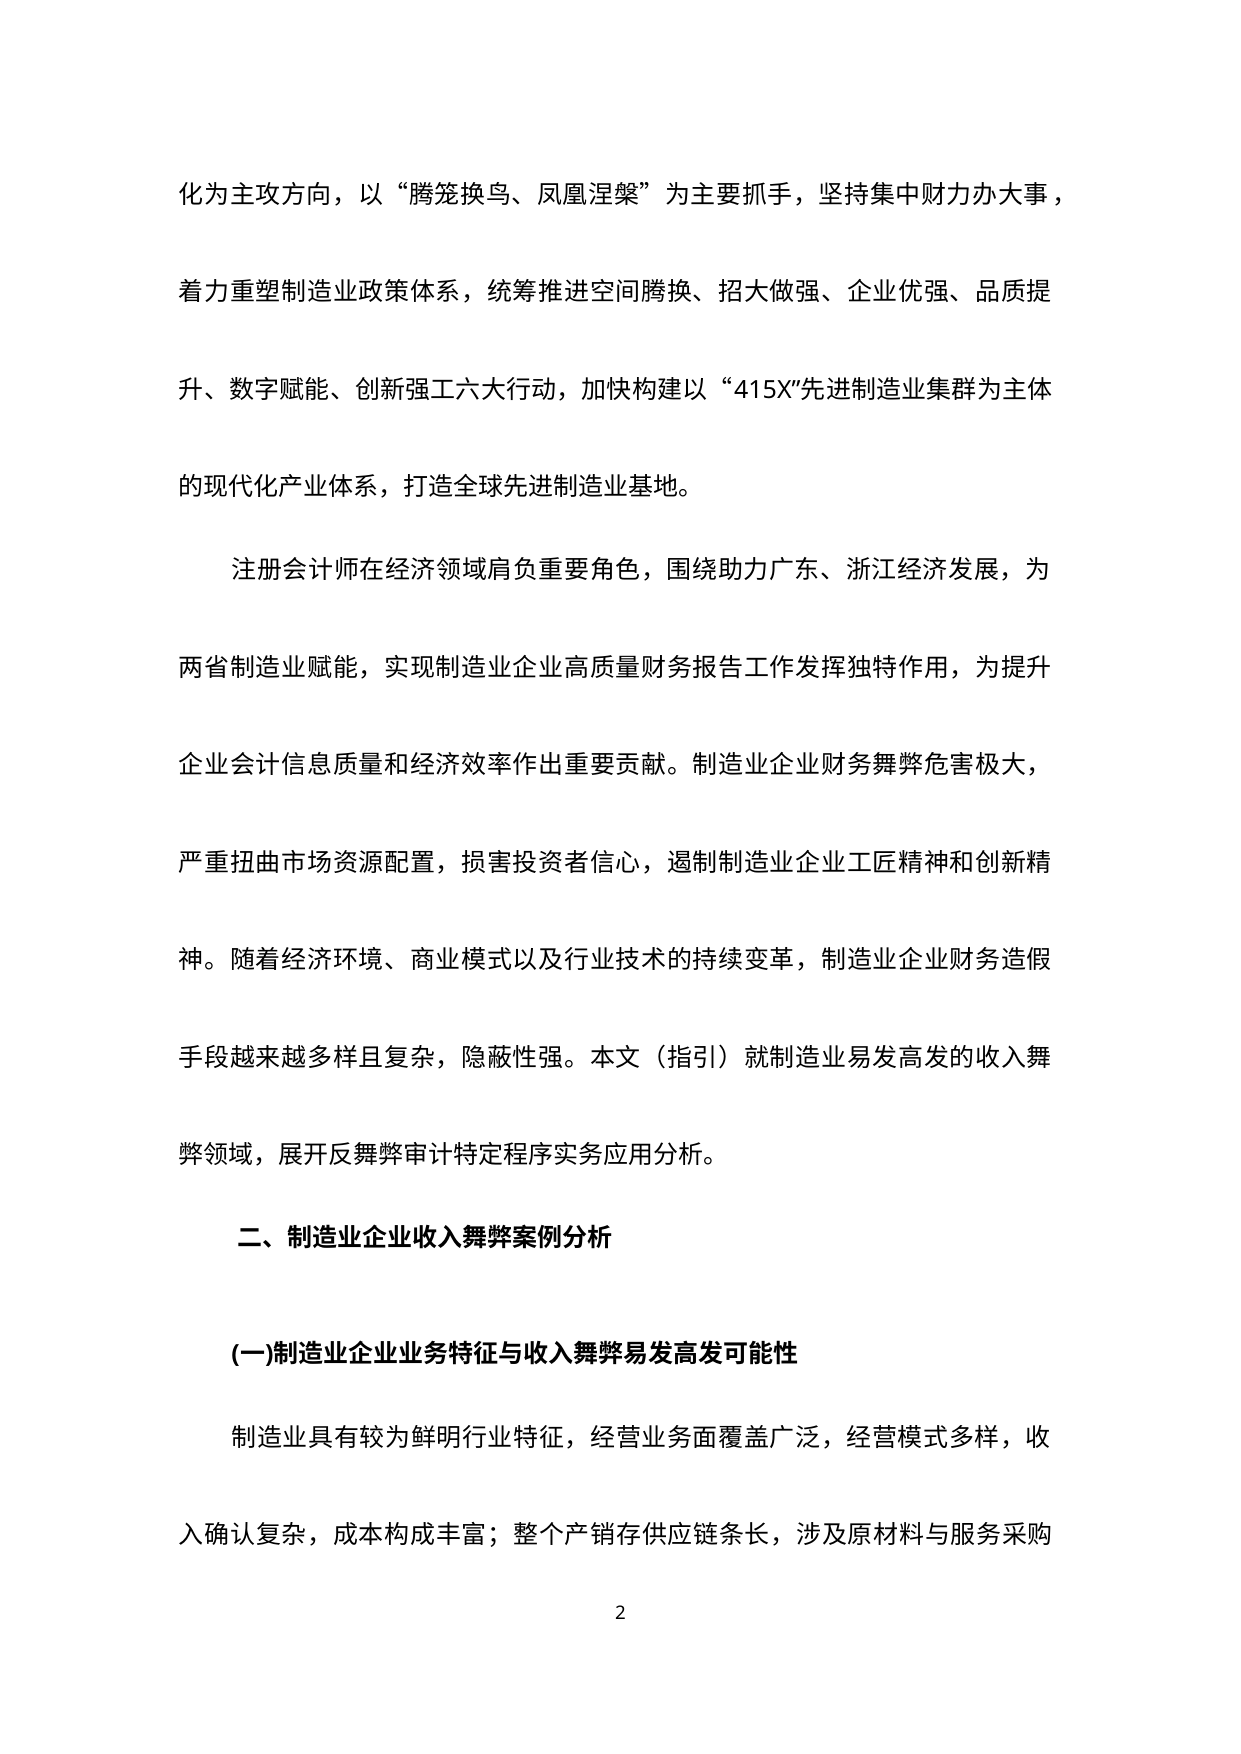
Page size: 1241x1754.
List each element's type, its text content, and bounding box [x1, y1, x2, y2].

subtitle 二、制造业企业收入舞弊案例分析 [187, 1203, 1053, 1268]
subtitle (一)制造业企业业务特征与收入舞弊易发高发可能性 [231, 1319, 1053, 1384]
text 注册会计师在经济领域肩负重要角色，围绕助力广东、浙江经济发展，为两省制造业赋能，实现制造业企业高质量财务报告工作发挥独特作用，为提升企业会计信息质量和经济效率作出重要贡献。制造业企业财务舞弊危害极大，严重扭曲市场资源配置，损害投资者信心，遏制制造业企业工匠精神和创新精神。随着经济环境、商业模式以及行业技术的持续变革，制造业企业财务造假手段越来越多样且复杂，隐蔽性强。本文（指引）就制造业易发高发的收入舞弊领域，展开反舞弊审计特定程序实务应用分析。 [179, 535, 1053, 1185]
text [179, 160, 1053, 517]
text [179, 1403, 1053, 1565]
